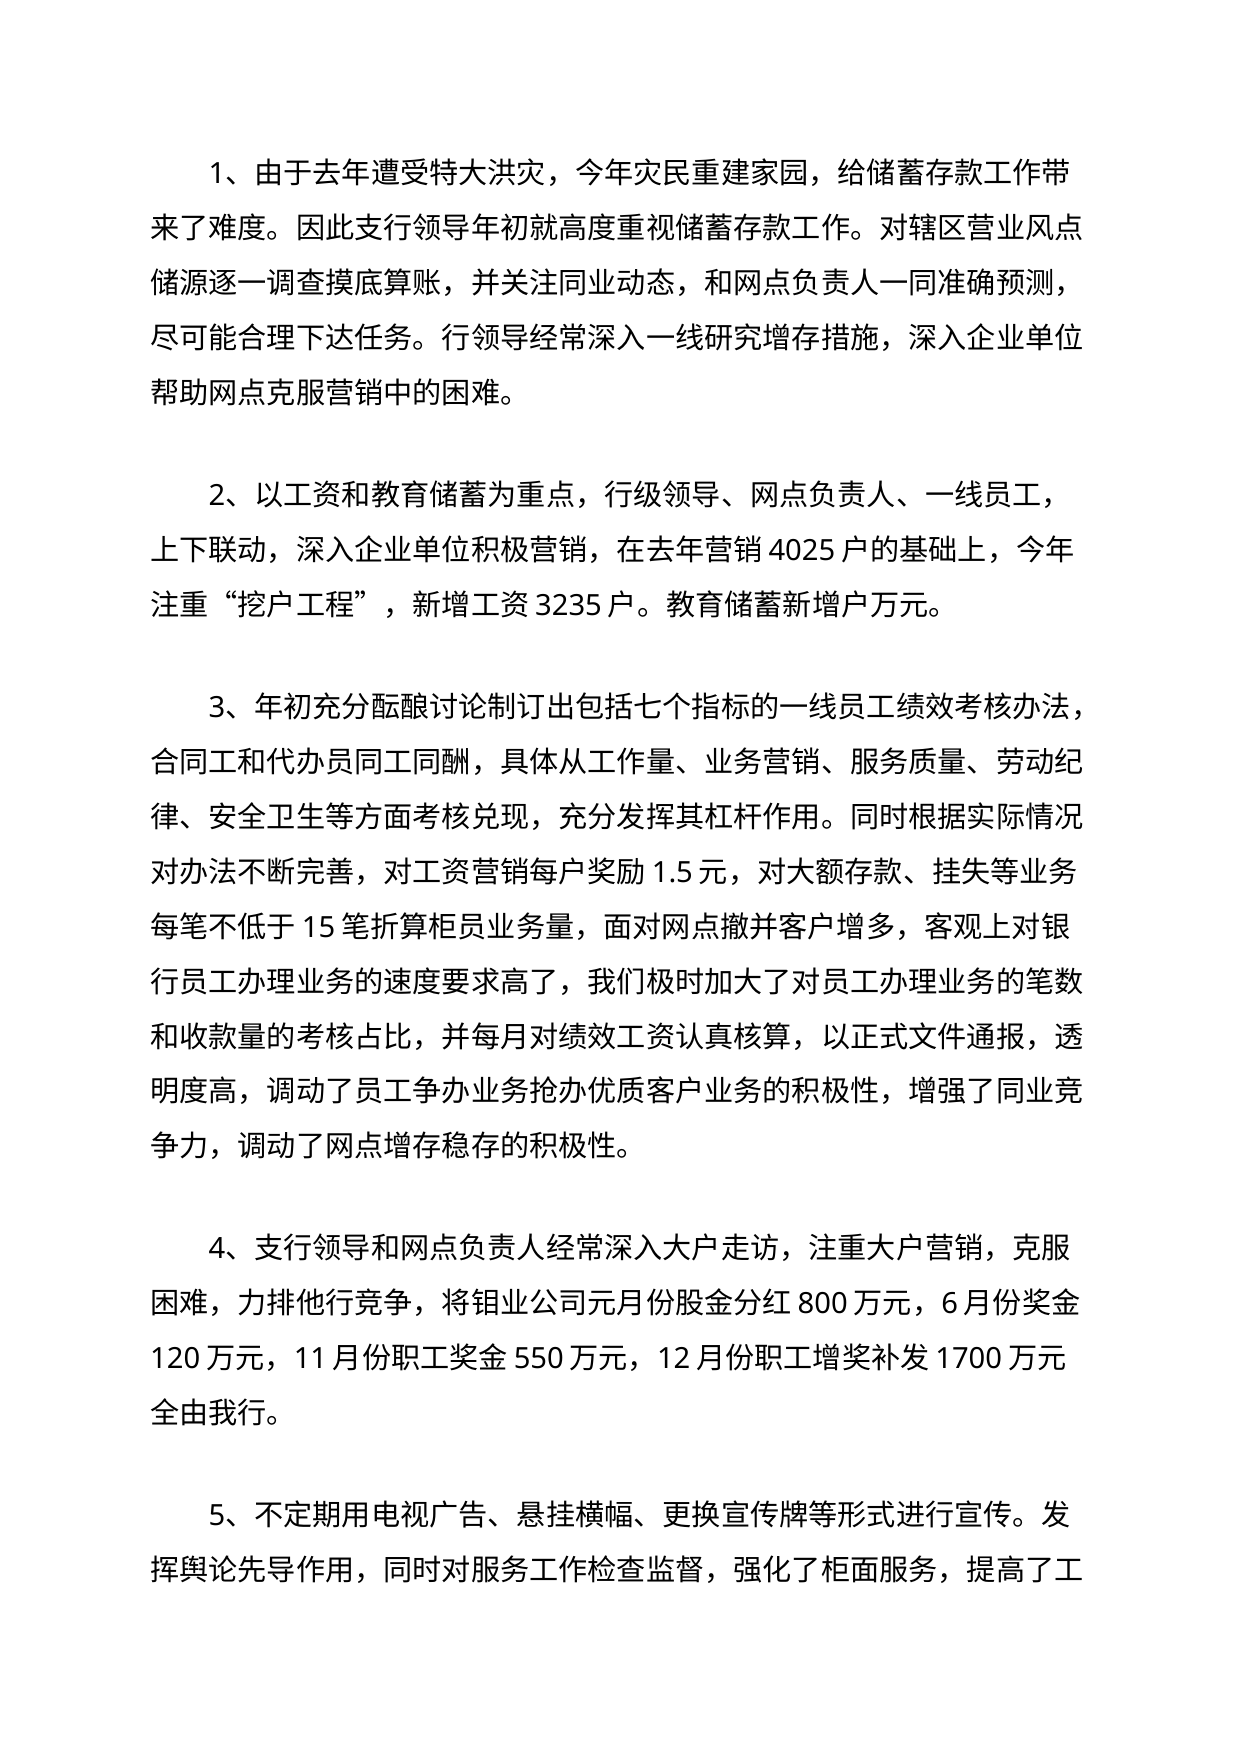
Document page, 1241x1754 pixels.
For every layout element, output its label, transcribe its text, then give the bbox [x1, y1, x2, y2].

text 1、由于去年遭受特大洪灾，今年灾民重建家园，给储蓄存款工作带来了难度。因此支行领导年初就高度重视储蓄存款工作。对辖区营业风点储源逐一调查摸底算账，并关注同业动态，和网点负责人一同准确预测，尽可能合理下达任务。行领导经常深入一线研究增存措施，深入企业单位帮助网点克服营销中的困难。 [150, 150, 1090, 412]
text 2、以工资和教育储蓄为重点，行级领导、网点负责人、一线员工，上下联动，深入企业单位积极营销，在去年营销4025户的基础上，今年注重“挖户工程”，新增工资3235户。教育储蓄新增户万元。 [150, 471, 1090, 624]
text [150, 1491, 1090, 1589]
text 4、支行领导和网点负责人经常深入大户走访，注重大户营销，克服困难，力排他行竞争，将钼业公司元月份股金分红800万元，6月份奖金120万元，11月份职工奖金550万元，12月份职工增奖补发1700万元全由我行。 [150, 1225, 1090, 1432]
text 3、年初充分酝酿讨论制订出包括七个指标的一线员工绩效考核办法，合同工和代办员同工同酬，具体从工作量、业务营销、服务质量、劳动纪律、安全卫生等方面考核兑现，充分发挥其杠杆作用。同时根据实际情况对办法不断完善，对工资营销每户奖励1.5元，对大额存款、挂失等业务每笔不低于15笔折算柜员业务量，面对网点撤并客户增多，客观上对银行员工办理业务的速度要求高了，我们极时加大了对员工办理业务的笔数和收款量的考核占比，并每月对绩效工资认真核算，以正式文件通报，透明度高，调动了员工争办业务抢办优质客户业务的积极性，增强了同业竞争力，调动了网点增存稳存的积极性。 [150, 683, 1090, 1165]
